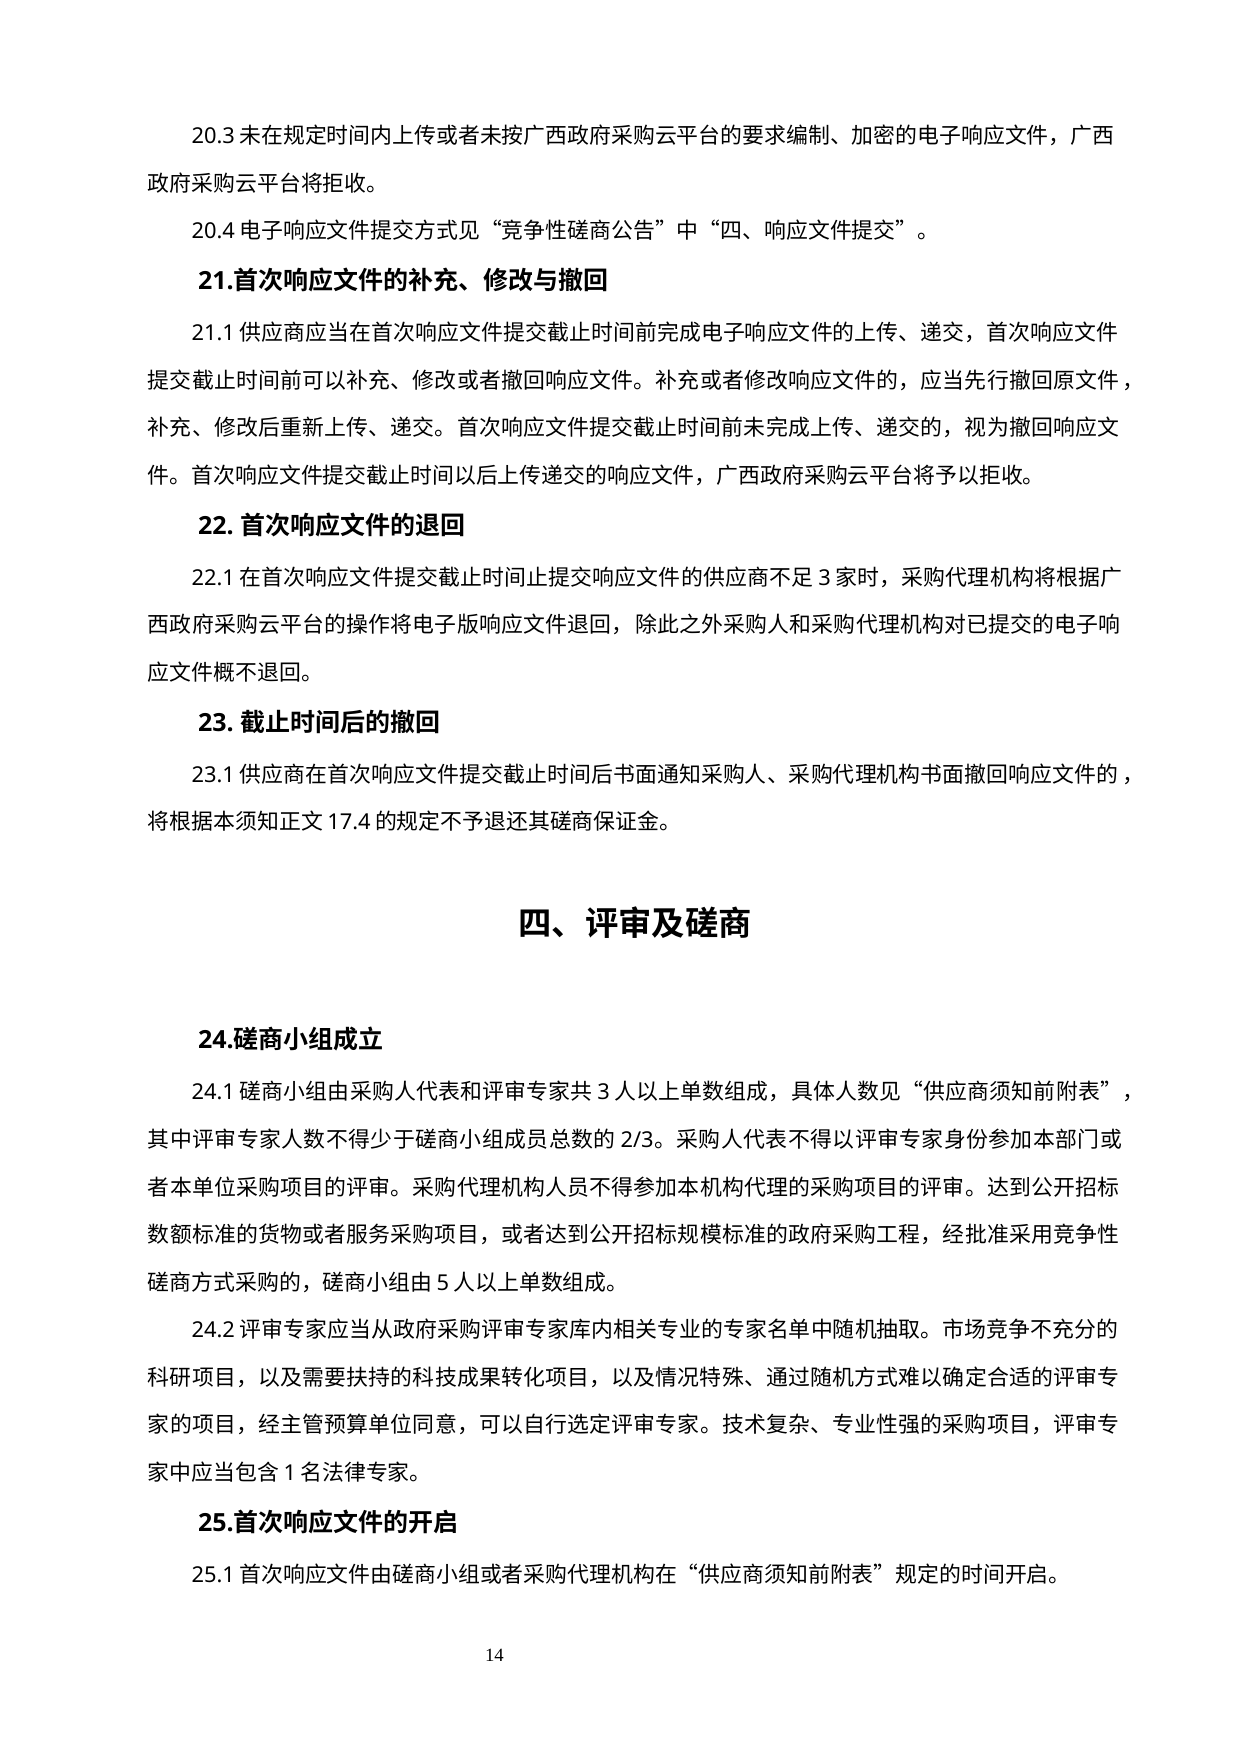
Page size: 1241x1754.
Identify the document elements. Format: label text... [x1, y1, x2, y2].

text 22.1在首次响应文件提交截止时间止提交响应文件的供应商不足3家时，采购代理机构将根据广西政府采购云平台的操作将电子版响应文件退回，除此之外采购人和采购代理机构对已提交的电子响应文件概不退回。 [148, 560, 1122, 686]
text 四、评审及磋商 [148, 897, 1122, 945]
text 23. 截止时间后的撤回 [148, 702, 1122, 738]
text 24.1磋商小组由采购人代表和评审专家共3人以上单数组成，具体人数见“供应商须知前附表”，其中评审专家人数不得少于磋商小组成员总数的2/3。采购人代表不得以评审专家身份参加本部门或者本单位采购项目的评审。采购代理机构人员不得参加本机构代理的采购项目的评审。达到公开招标数额标准的货物或者服务采购项目，或者达到公开招标规模标准的政府采购工程，经批准采用竞争性磋商方式采购的，磋商小组由5人以上单数组成。 [148, 1074, 1122, 1296]
text 24.2评审专家应当从政府采购评审专家库内相关专业的专家名单中随机抽取。市场竞争不充分的科研项目，以及需要扶持的科技成果转化项目，以及情况特殊、通过随机方式难以确定合适的评审专家的项目，经主管预算单位同意，可以自行选定评审专家。技术复杂、专业性强的采购项目，评审专家中应当包含1名法律专家。 [148, 1312, 1122, 1486]
text 22. 首次响应文件的退回 [148, 505, 1122, 542]
text 20.4电子响应文件提交方式见“竞争性磋商公告”中“四、响应文件提交”。 [148, 213, 1122, 245]
text 23.1供应商在首次响应文件提交截止时间后书面通知采购人、采购代理机构书面撤回响应文件的，将根据本须知正文17.4的规定不予退还其磋商保证金。 [148, 757, 1122, 836]
subtitle 20.3未在规定时间内上传或者未按广西政府采购云平台的要求编制、加密的电子响应文件，广西政府采购云平台将拒收。 [148, 118, 1122, 197]
text 25.1首次响应文件由磋商小组或者采购代理机构在“供应商须知前附表”规定的时间开启。 [148, 1557, 1122, 1588]
text 21.1供应商应当在首次响应文件提交截止时间前完成电子响应文件的上传、递交，首次响应文件提交截止时间前可以补充、修改或者撤回响应文件。补充或者修改响应文件的，应当先行撤回原文件，补充、修改后重新上传、递交。首次响应文件提交截止时间前未完成上传、递交的，视为撤回响应文件。首次响应文件提交截止时间以后上传递交的响应文件，广西政府采购云平台将予以拒收。 [148, 315, 1122, 489]
text 25.首次响应文件的开启 [148, 1502, 1122, 1538]
text 21.首次响应文件的补充、修改与撤回 [148, 261, 1122, 297]
text 24.磋商小组成立 [148, 1020, 1122, 1056]
